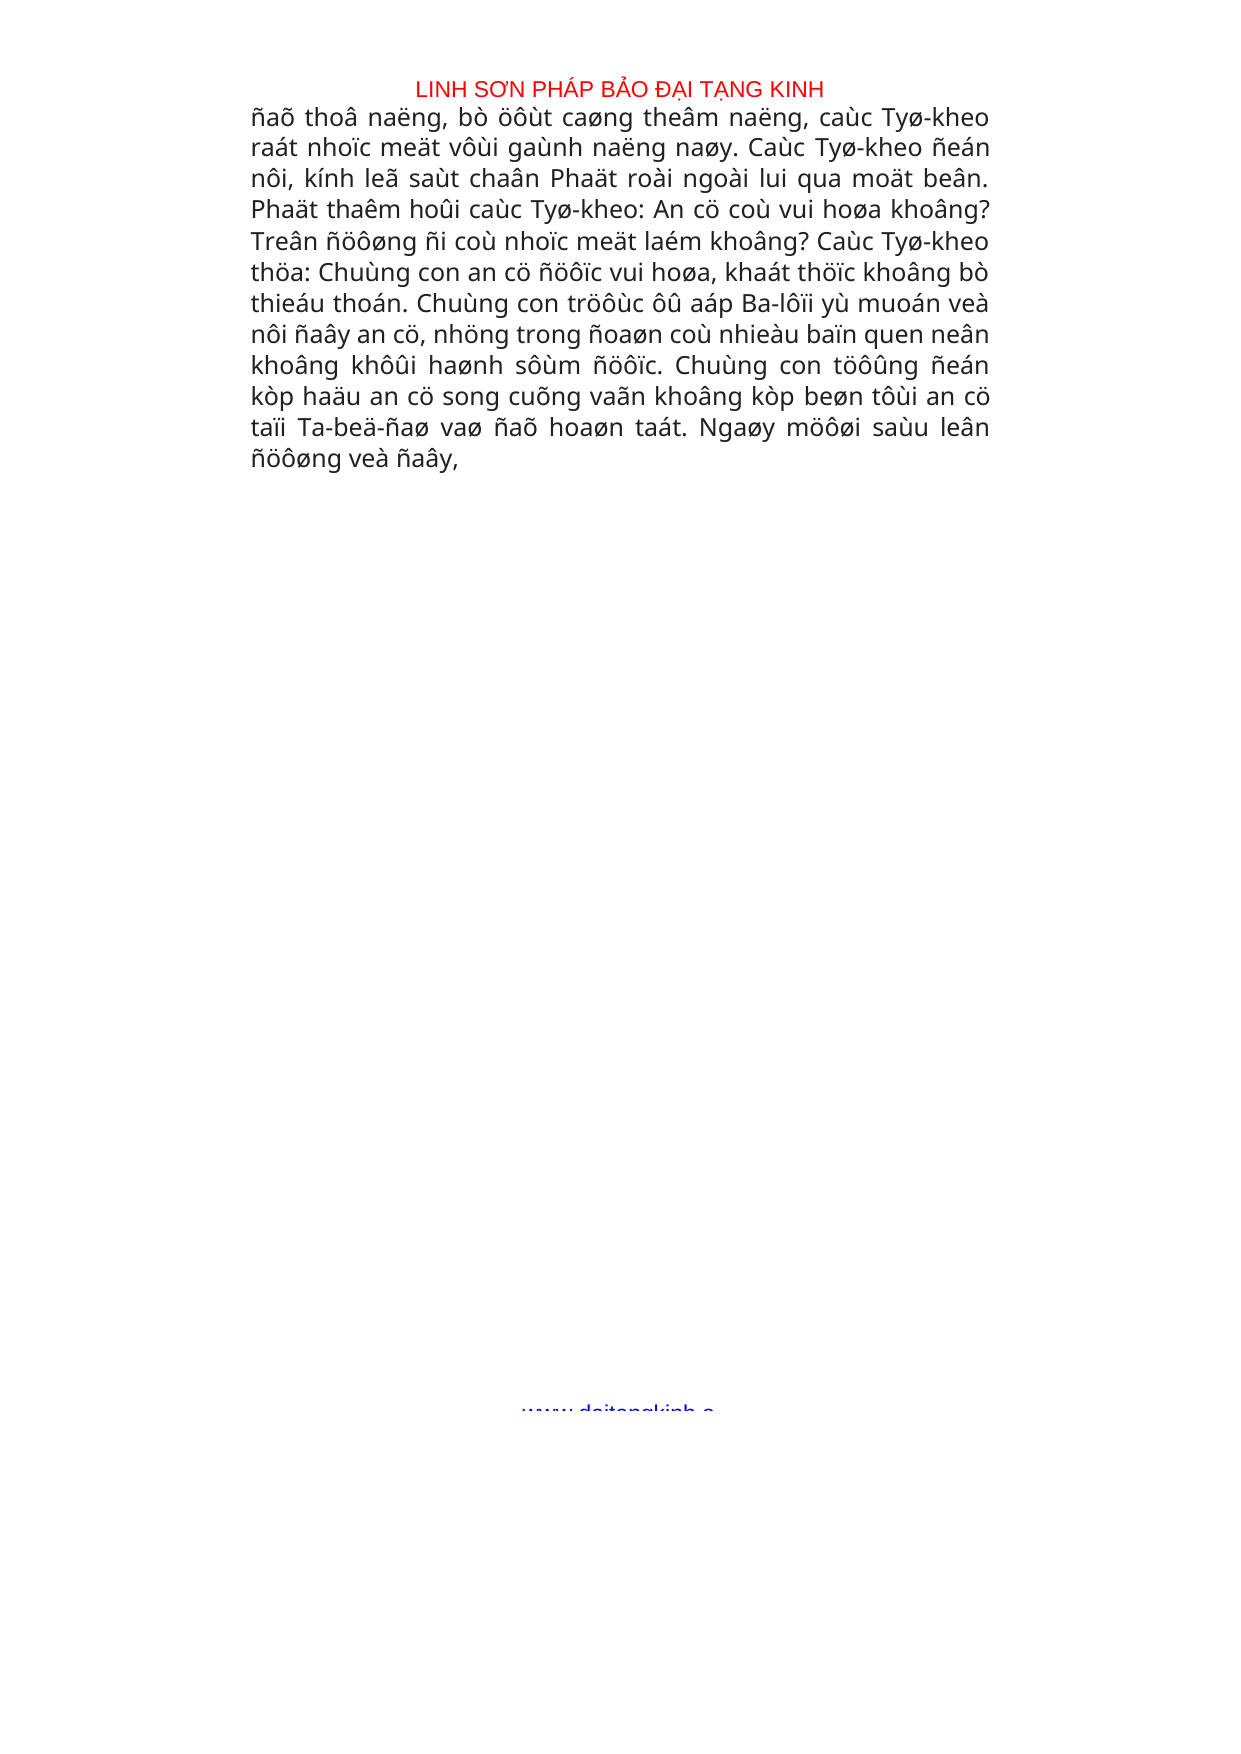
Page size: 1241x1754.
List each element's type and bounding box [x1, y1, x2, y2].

text [250, 102, 990, 474]
